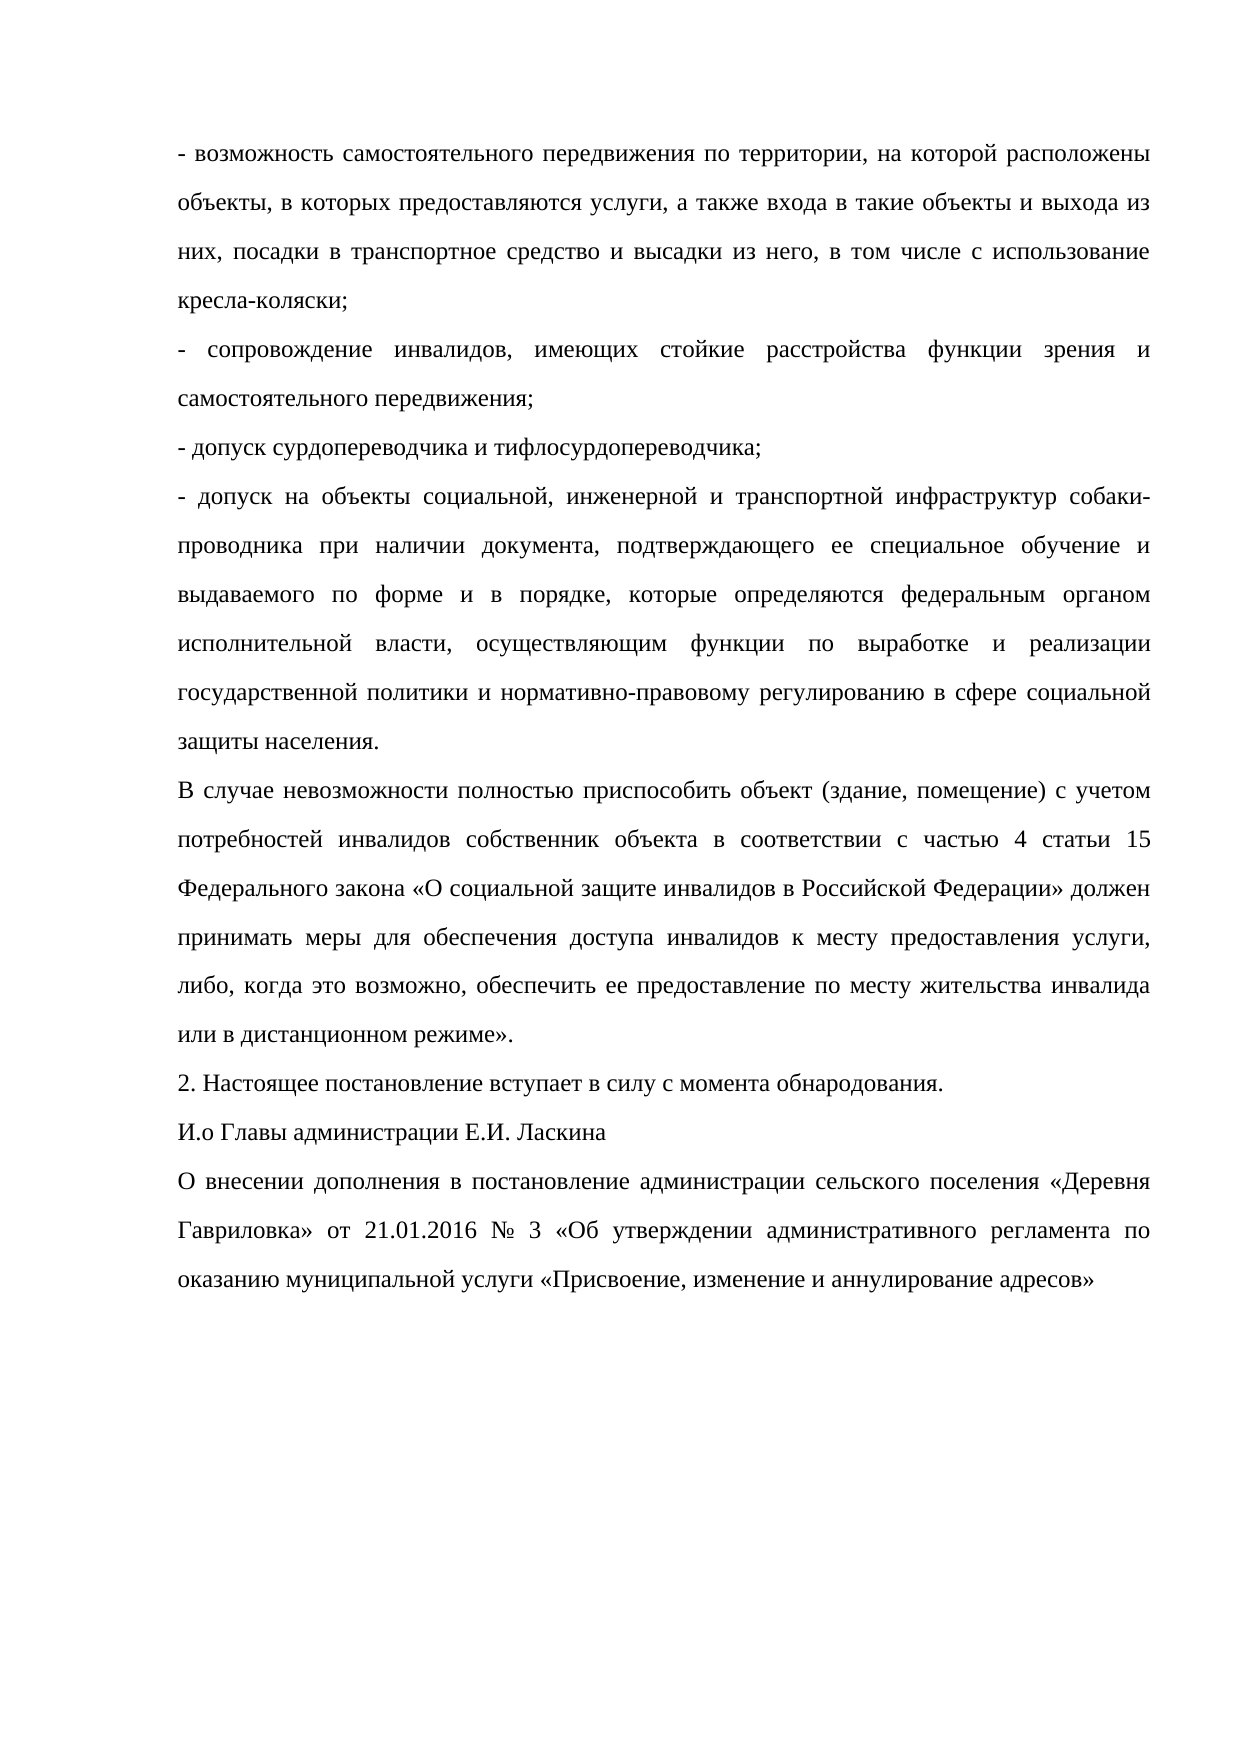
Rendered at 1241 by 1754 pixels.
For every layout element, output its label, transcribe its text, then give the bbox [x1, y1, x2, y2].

text - сопровождение инвалидов, имеющих стойкие расстройства функции зрения и самостоятельного передвижения; [177, 314, 1152, 412]
text - возможность самостоятельного передвижения по территории, на которой расположены объекты, в которых предоставляются услуги, а также входа в такие объекты и выхода из них, посадки в транспортное средство и высадки из него, в том числе с использование кресла-коляски; [177, 118, 1152, 314]
text 2. Настоящее постановление вступает в силу с момента обнародования. [177, 1048, 1152, 1097]
text - допуск на объекты социальной, инженерной и транспортной инфраструктур собаки-проводника при наличии документа, подтверждающего ее специальное обучение и выдаваемого по форме и в порядке, которые определяются федеральным органом исполнительной власти, осуществляющим функции по выработке и реализации государственной политики и нормативно-правовому регулированию в сфере социальной защиты населения. [177, 461, 1152, 754]
text В случае невозможности полностью приспособить объект (здание, помещение) с учетом потребностей инвалидов собственник объекта в соответствии с частью 4 статьи 15 Федерального закона «О социальной защите инвалидов в Российской Федерации» должен принимать меры для обеспечения доступа инвалидов к месту предоставления услуги, либо, когда это возможно, обеспечить ее предоставление по месту жительства инвалида или в дистанционном режиме». [177, 754, 1152, 1048]
text - допуск сурдопереводчика и тифлосурдопереводчика; [177, 412, 1152, 461]
text О внесении дополнения в постановление администрации сельского поселения «Деревня Гавриловка» от 21.01.2016 № 3 «Об утверждении административного регламента по оказанию муниципальной услуги «Присвоение, изменение и аннулирование адресов» [177, 1146, 1152, 1293]
text И.о Главы администрации Е.И. Ласкина [177, 1097, 1152, 1146]
